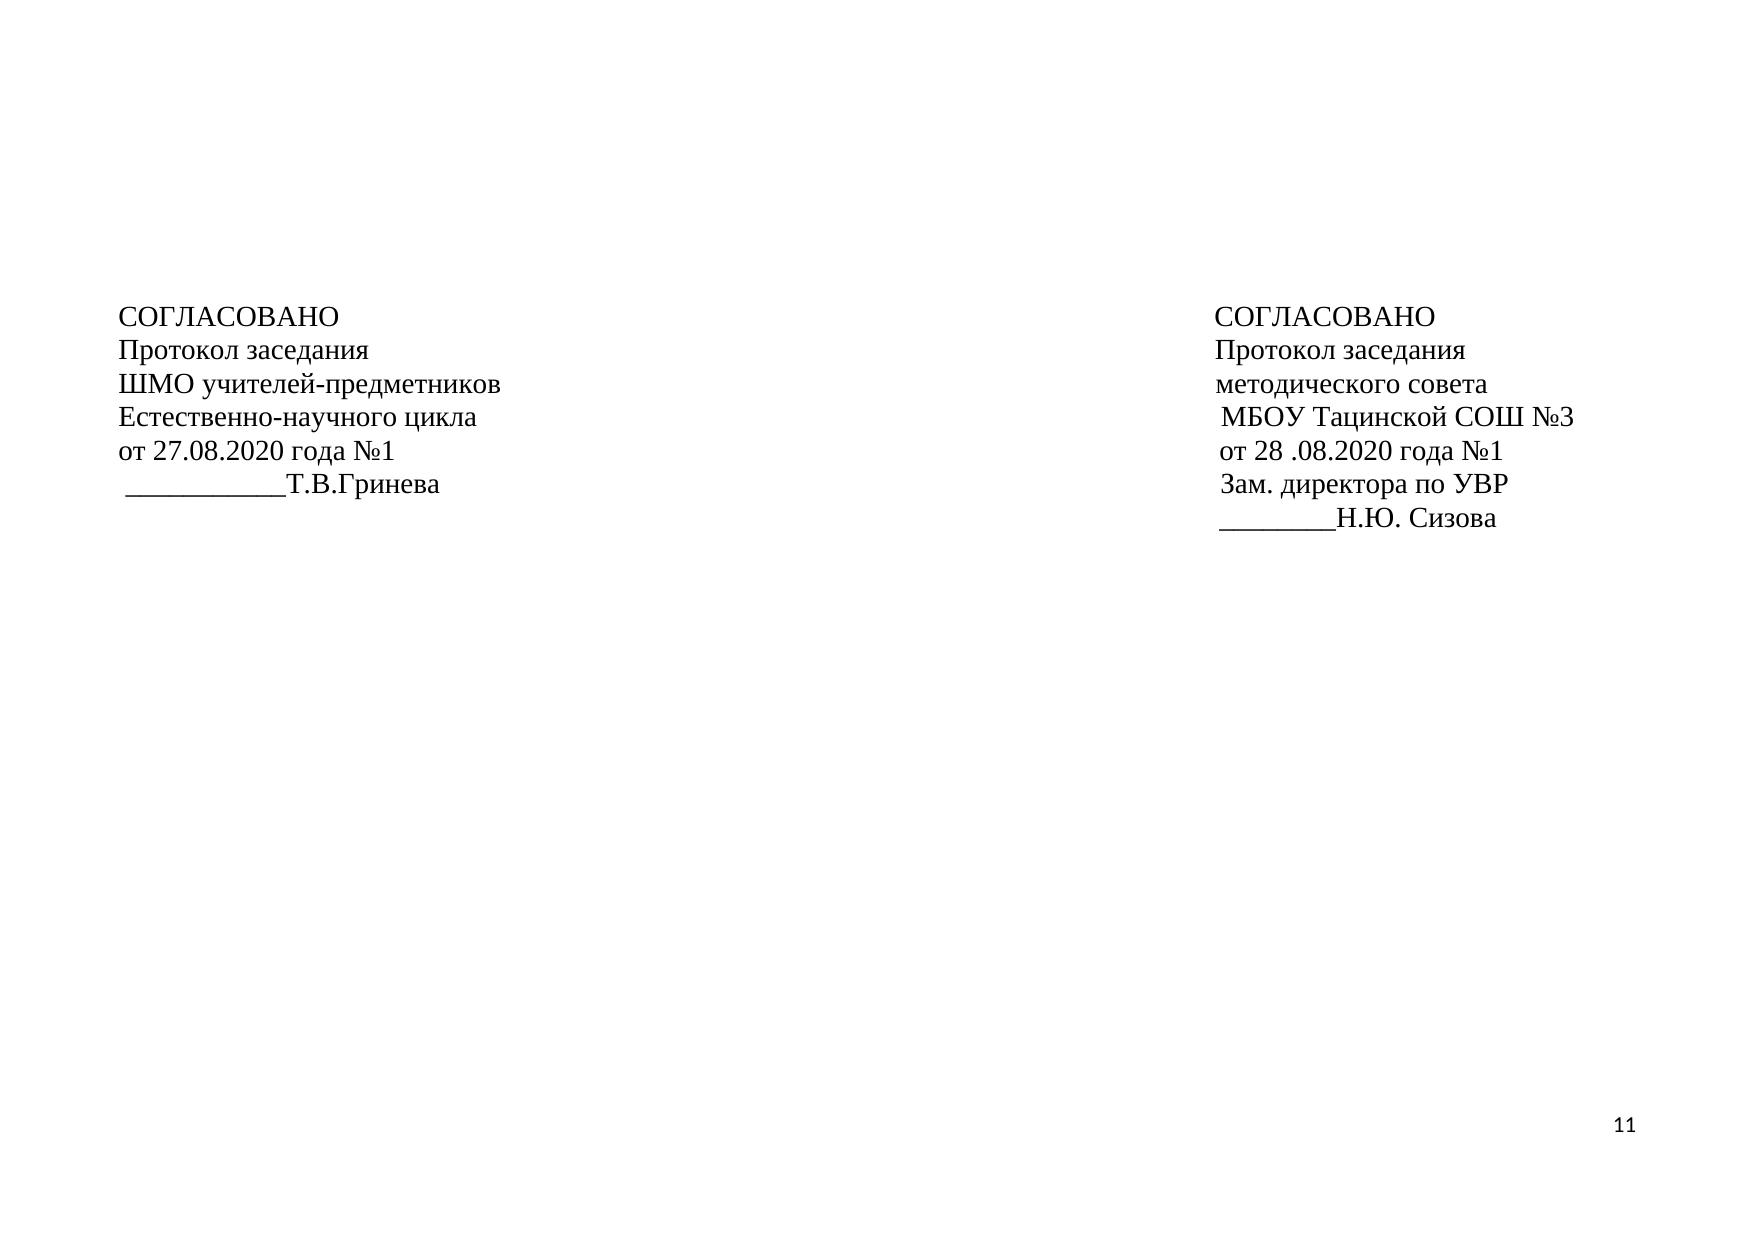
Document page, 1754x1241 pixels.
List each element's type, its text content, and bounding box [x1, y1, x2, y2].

text ________Н.Ю. Сизова [118, 500, 1636, 534]
text от 27.08.2020 года №1 от 28 .08.2020 года №1 [118, 433, 1636, 467]
text Естественно-научного цикла МБОУ Тацинской СОШ №3 [118, 399, 1636, 433]
text Протокол заседания Протокол заседания [118, 332, 1636, 366]
text ___________Т.В.Гринева Зам. директора по УВР [118, 467, 1636, 500]
text ШМО учителей-предметников методического совета [118, 366, 1636, 399]
text СОГЛАСОВАНО СОГЛАСОВАНО [118, 299, 1636, 332]
